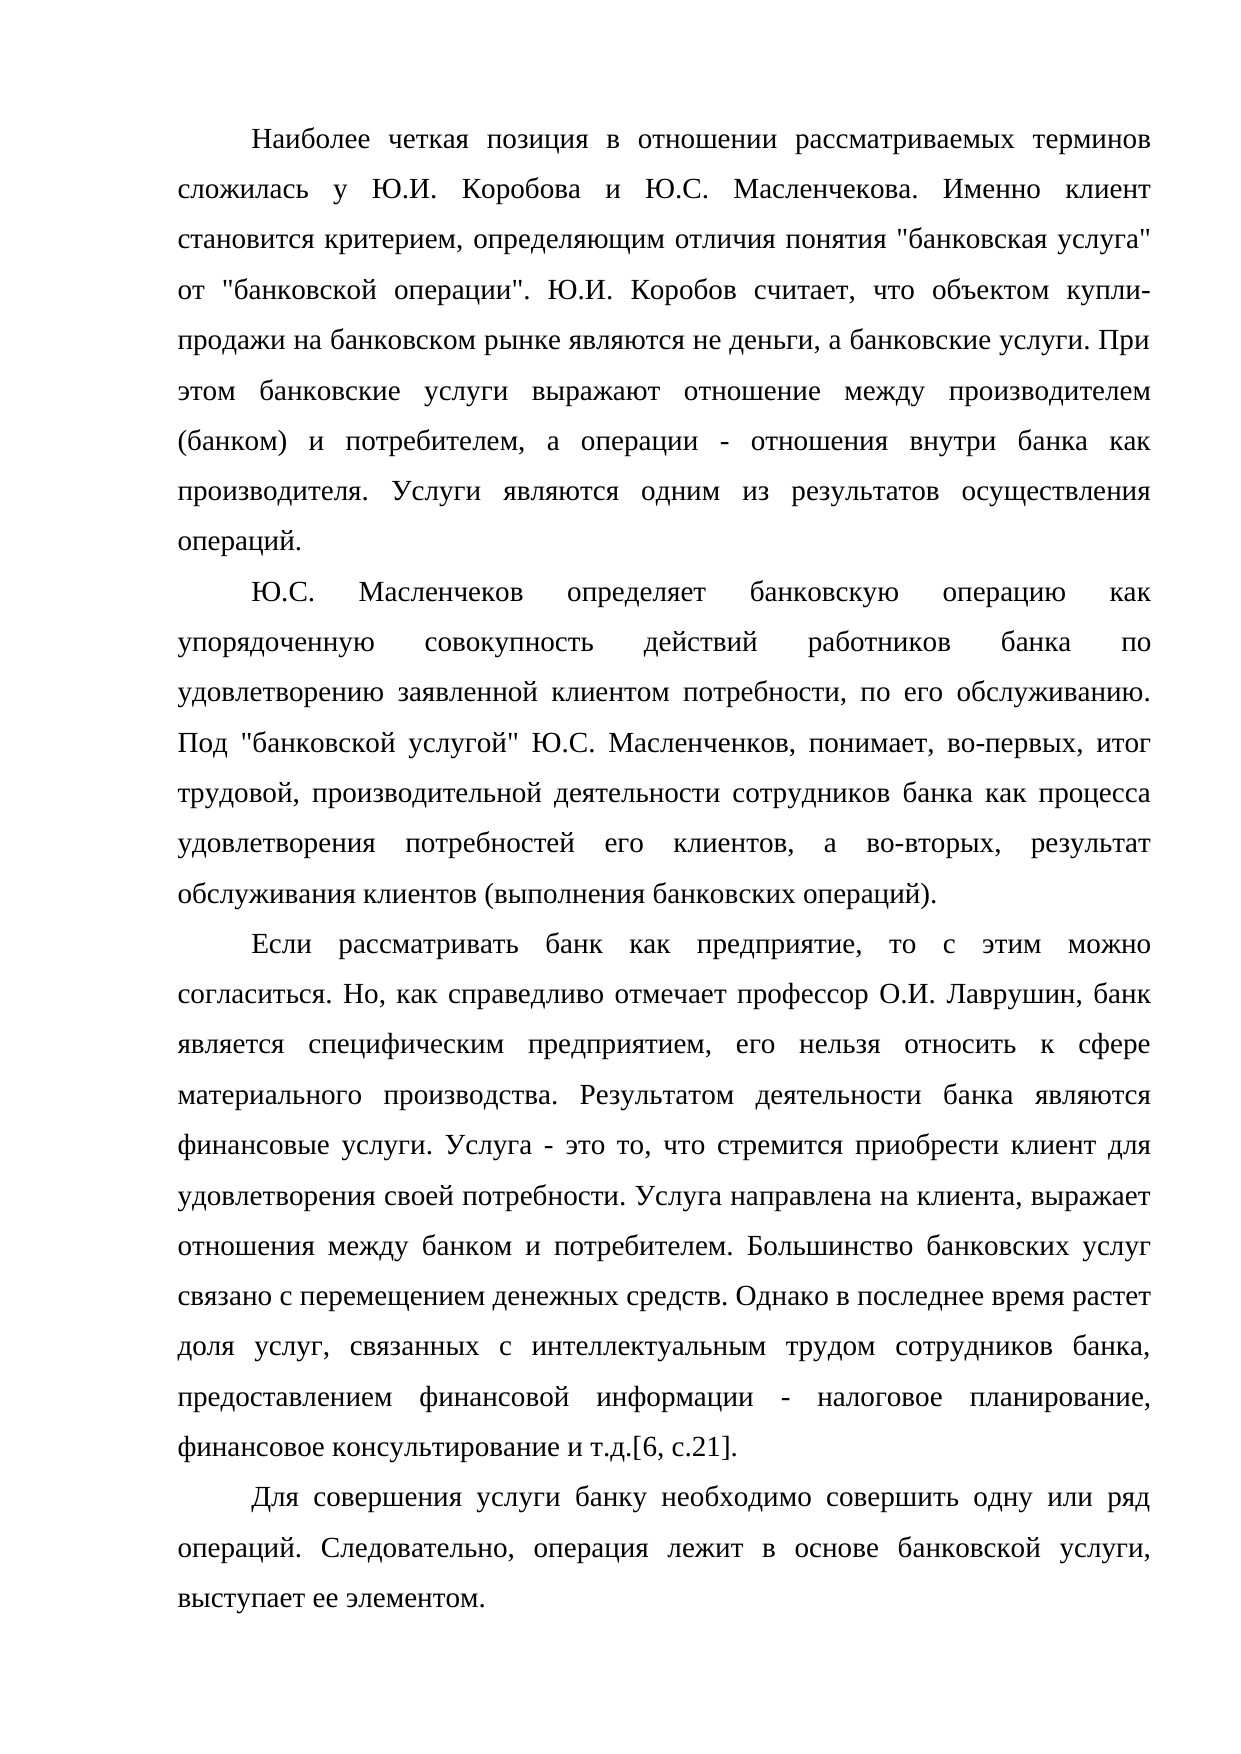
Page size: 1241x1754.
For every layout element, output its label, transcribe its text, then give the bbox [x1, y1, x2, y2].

text Для совершения услуги банку необходимо совершить одну или ряд операций. Следовательно, операция лежит в основе банковской услуги, выступает ее элементом. [177, 1479, 1152, 1614]
text Наиболее четкая позиция в отношении рассматриваемых терминов сложилась у Ю.И. Коробова и Ю.С. Масленчекова. Именно клиент становится критерием, определяющим отличия понятия "банковская услуга" от "банковской операции". Ю.И. Коробов считает, что объектом купли-продажи на банковском рынке являются не деньги, а банковские услуги. При этом банковские услуги выражают отношение между производителем (банком) и потребителем, а операции - отношения внутри банка как производителя. Услуги являются одним из результатов осуществления операций. [177, 121, 1152, 557]
text Ю.С. Масленчеков определяет банковскую операцию как упорядоченную совокупность действий работников банка по удовлетворению заявленной клиентом потребности, по его обслуживанию. Под "банковской услугой" Ю.С. Масленченков, понимает, во-первых, итог трудовой, производительной деятельности сотрудников банка как процесса удовлетворения потребностей его клиентов, а во-вторых, результат обслуживания клиентов (выполнения банковских операций). [177, 574, 1152, 909]
text Если рассматривать банк как предприятие, то с этим можно согласиться. Но, как справедливо отмечает профессор О.И. Лаврушин, банк является специфическим предприятием, его нельзя относить к сфере материального производства. Результатом деятельности банка являются финансовые услуги. Услуга - это то, что стремится приобрести клиент для удовлетворения своей потребности. Услуга направлена на клиента, выражает отношения между банком и потребителем. Большинство банковских услуг связано с перемещением денежных средств. Однако в последнее время растет доля услуг, связанных с интеллектуальным трудом сотрудников банка, предоставлением финансовой информации - налоговое планирование, финансовое консультирование и т.д.[6, с.21]. [177, 926, 1152, 1463]
